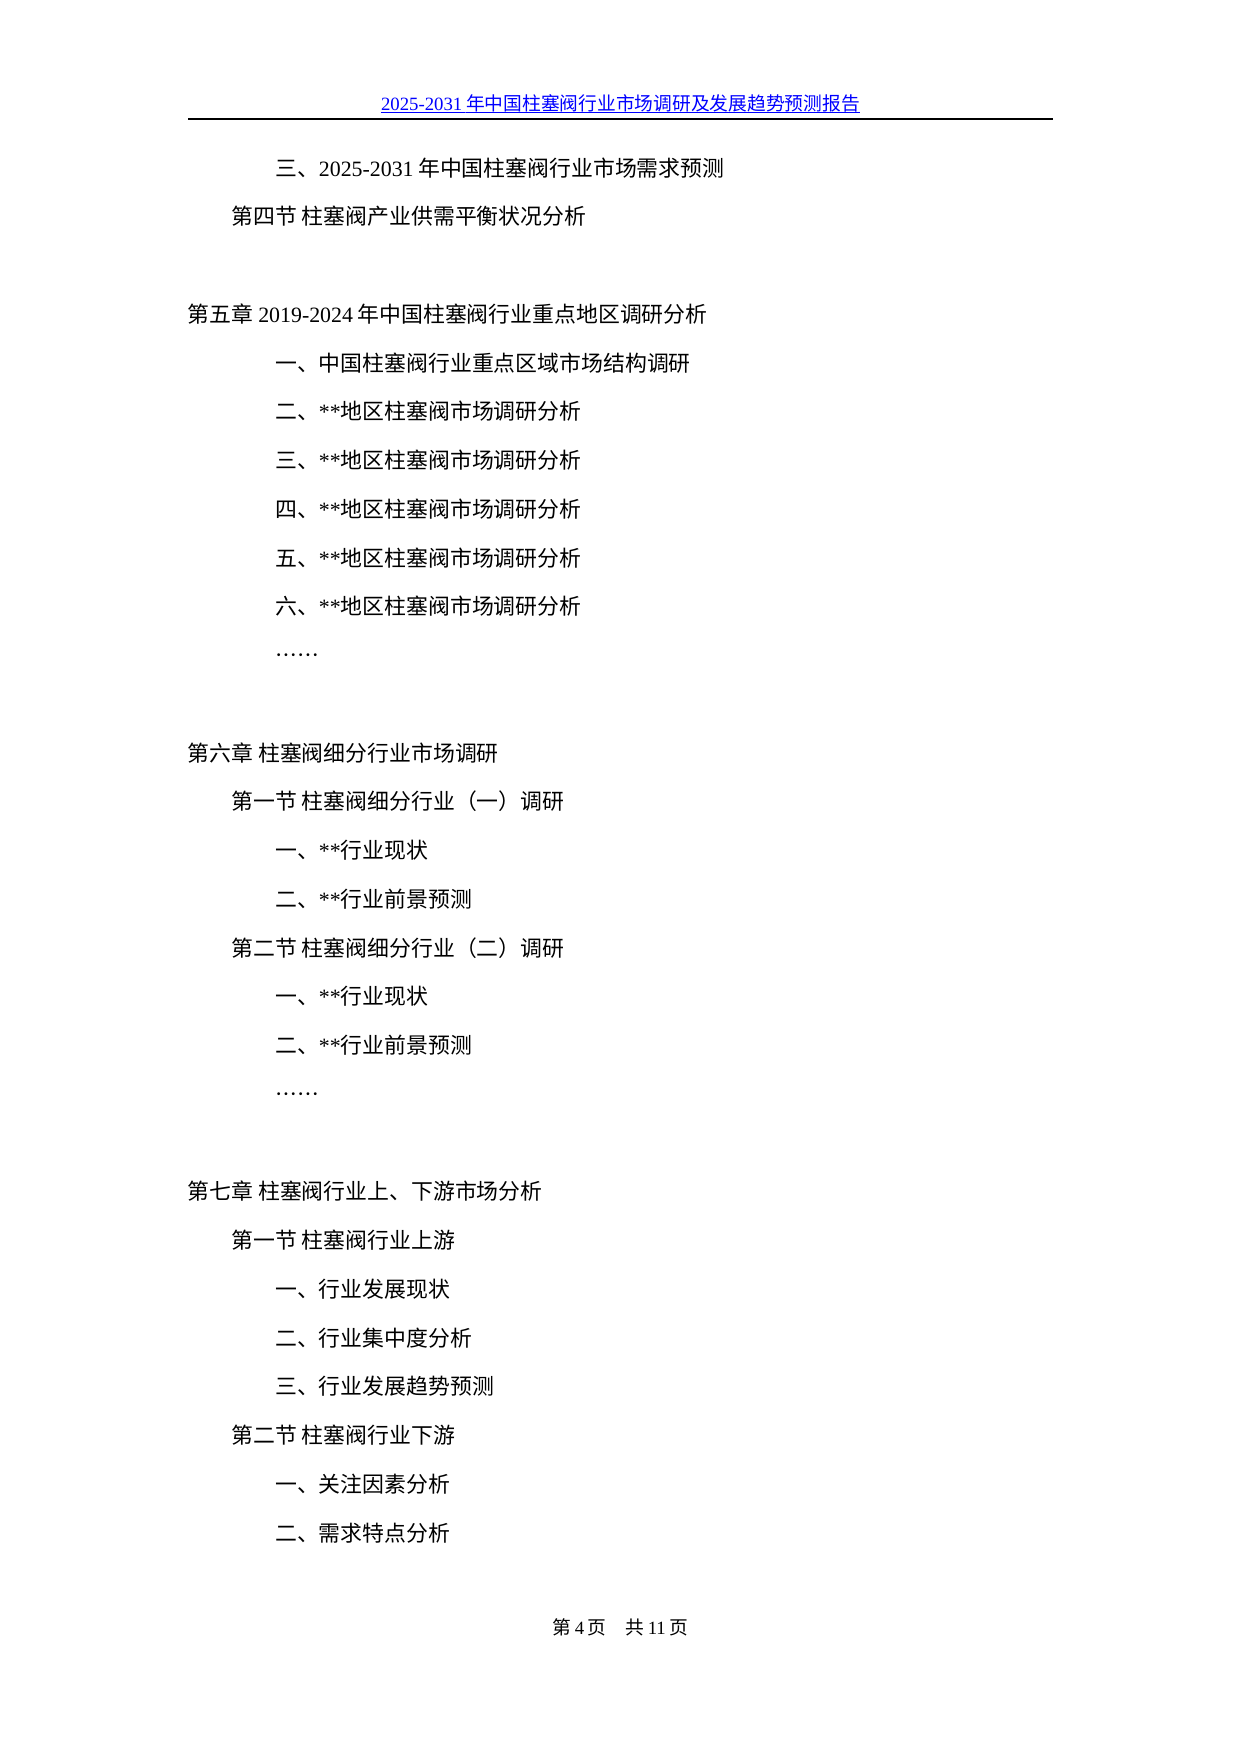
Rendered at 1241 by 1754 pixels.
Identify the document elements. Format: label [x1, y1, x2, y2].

text [187, 150, 1053, 1548]
